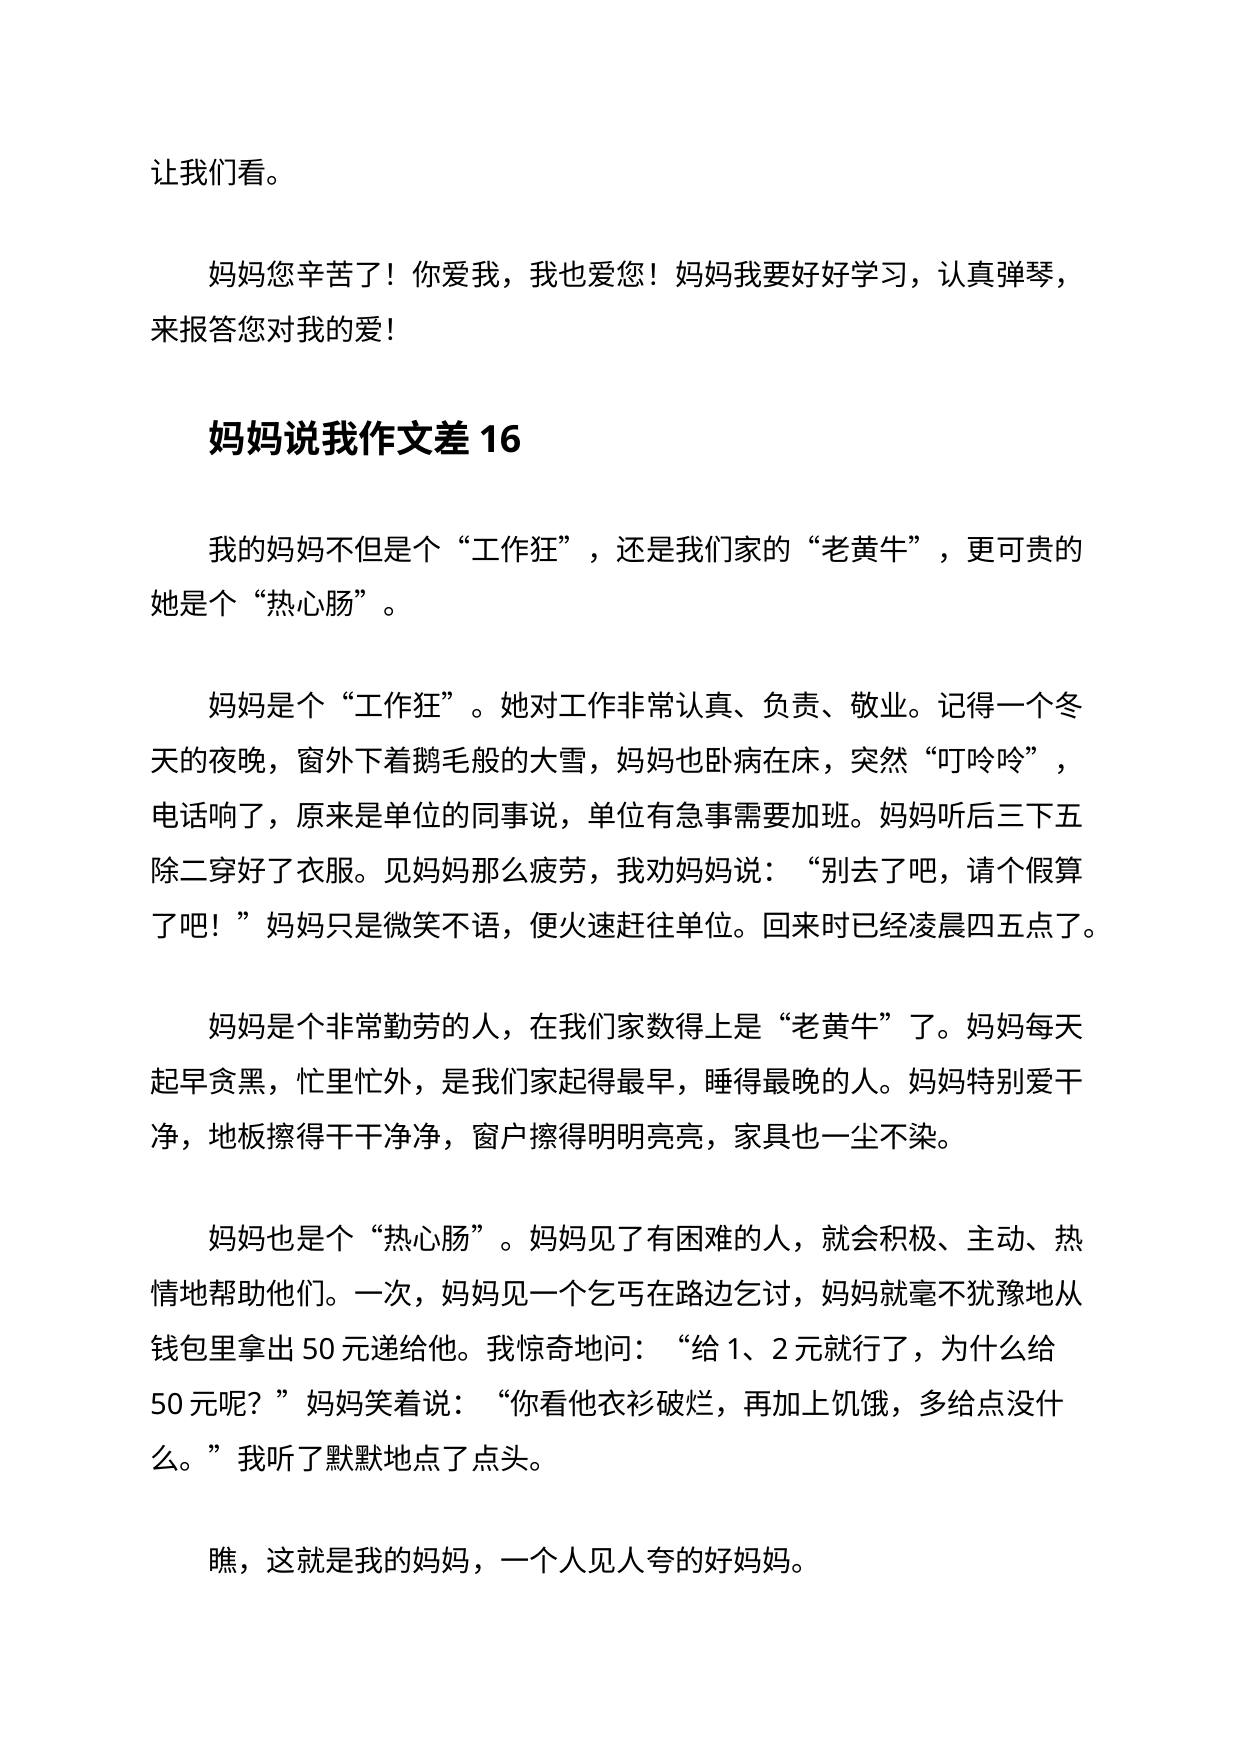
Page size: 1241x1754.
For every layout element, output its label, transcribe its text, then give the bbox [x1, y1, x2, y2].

text 妈妈也是个“热心肠”。妈妈见了有困难的人，就会积极、主动、热情地帮助他们。一次，妈妈见一个乞丐在路边乞讨，妈妈就毫不犹豫地从钱包里拿出50元递给他。我惊奇地问：“给1、2元就行了，为什么给50元呢？”妈妈笑着说：“你看他衣衫破烂，再加上饥饿，多给点没什么。”我听了默默地点了点头。 [150, 1216, 1090, 1478]
text 妈妈您辛苦了！你爱我，我也爱您！妈妈我要好好学习，认真弹琴，来报答您对我的爱！ [150, 252, 1090, 349]
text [150, 150, 1090, 192]
text 妈妈是个“工作狂”。她对工作非常认真、负责、敬业。记得一个冬天的夜晚，窗外下着鹅毛般的大雪，妈妈也卧病在床，突然“叮呤呤”，电话响了，原来是单位的同事说，单位有急事需要加班。妈妈听后三下五除二穿好了衣服。见妈妈那么疲劳，我劝妈妈说：“别去了吧，请个假算了吧！”妈妈只是微笑不语，便火速赶往单位。回来时已经凌晨四五点了。 [150, 683, 1090, 944]
text 妈妈说我作文差16 [150, 408, 1090, 463]
text 瞧，这就是我的妈妈，一个人见人夸的好妈妈。 [150, 1537, 1090, 1579]
text 妈妈是个非常勤劳的人，在我们家数得上是“老黄牛”了。妈妈每天起早贪黑，忙里忙外，是我们家起得最早，睡得最晚的人。妈妈特别爱干净，地板擦得干干净净，窗户擦得明明亮亮，家具也一尘不染。 [150, 1004, 1090, 1156]
text 我的妈妈不但是个“工作狂”，还是我们家的“老黄牛”，更可贵的她是个“热心肠”。 [150, 526, 1090, 623]
